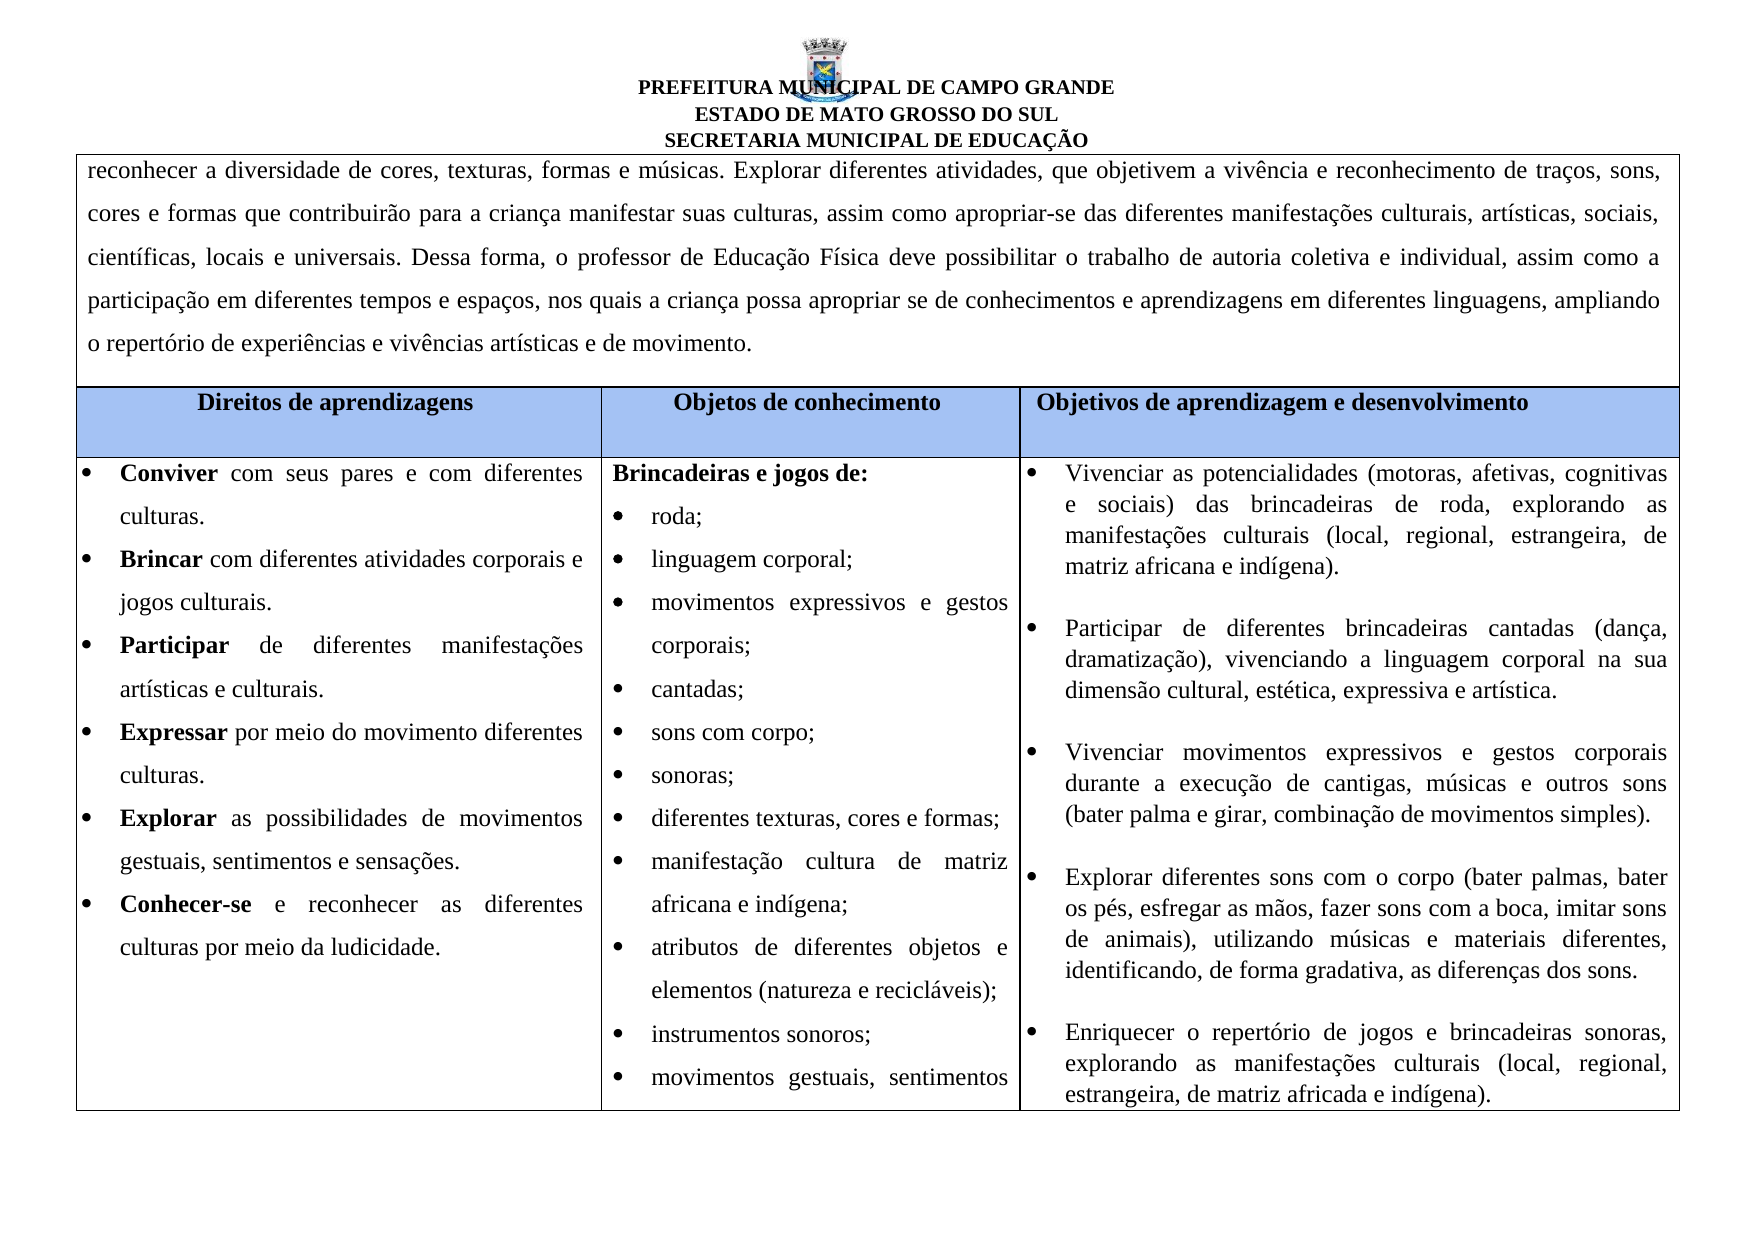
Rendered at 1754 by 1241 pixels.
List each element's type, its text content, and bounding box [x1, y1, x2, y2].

table_cell Objetos de conhecimento [602, 388, 1019, 457]
picture [787, 31, 860, 113]
table_cell Direitos de aprendizagens [77, 388, 601, 457]
table_cell Objetivos de aprendizagem e desenvolvimento [1021, 388, 1679, 457]
